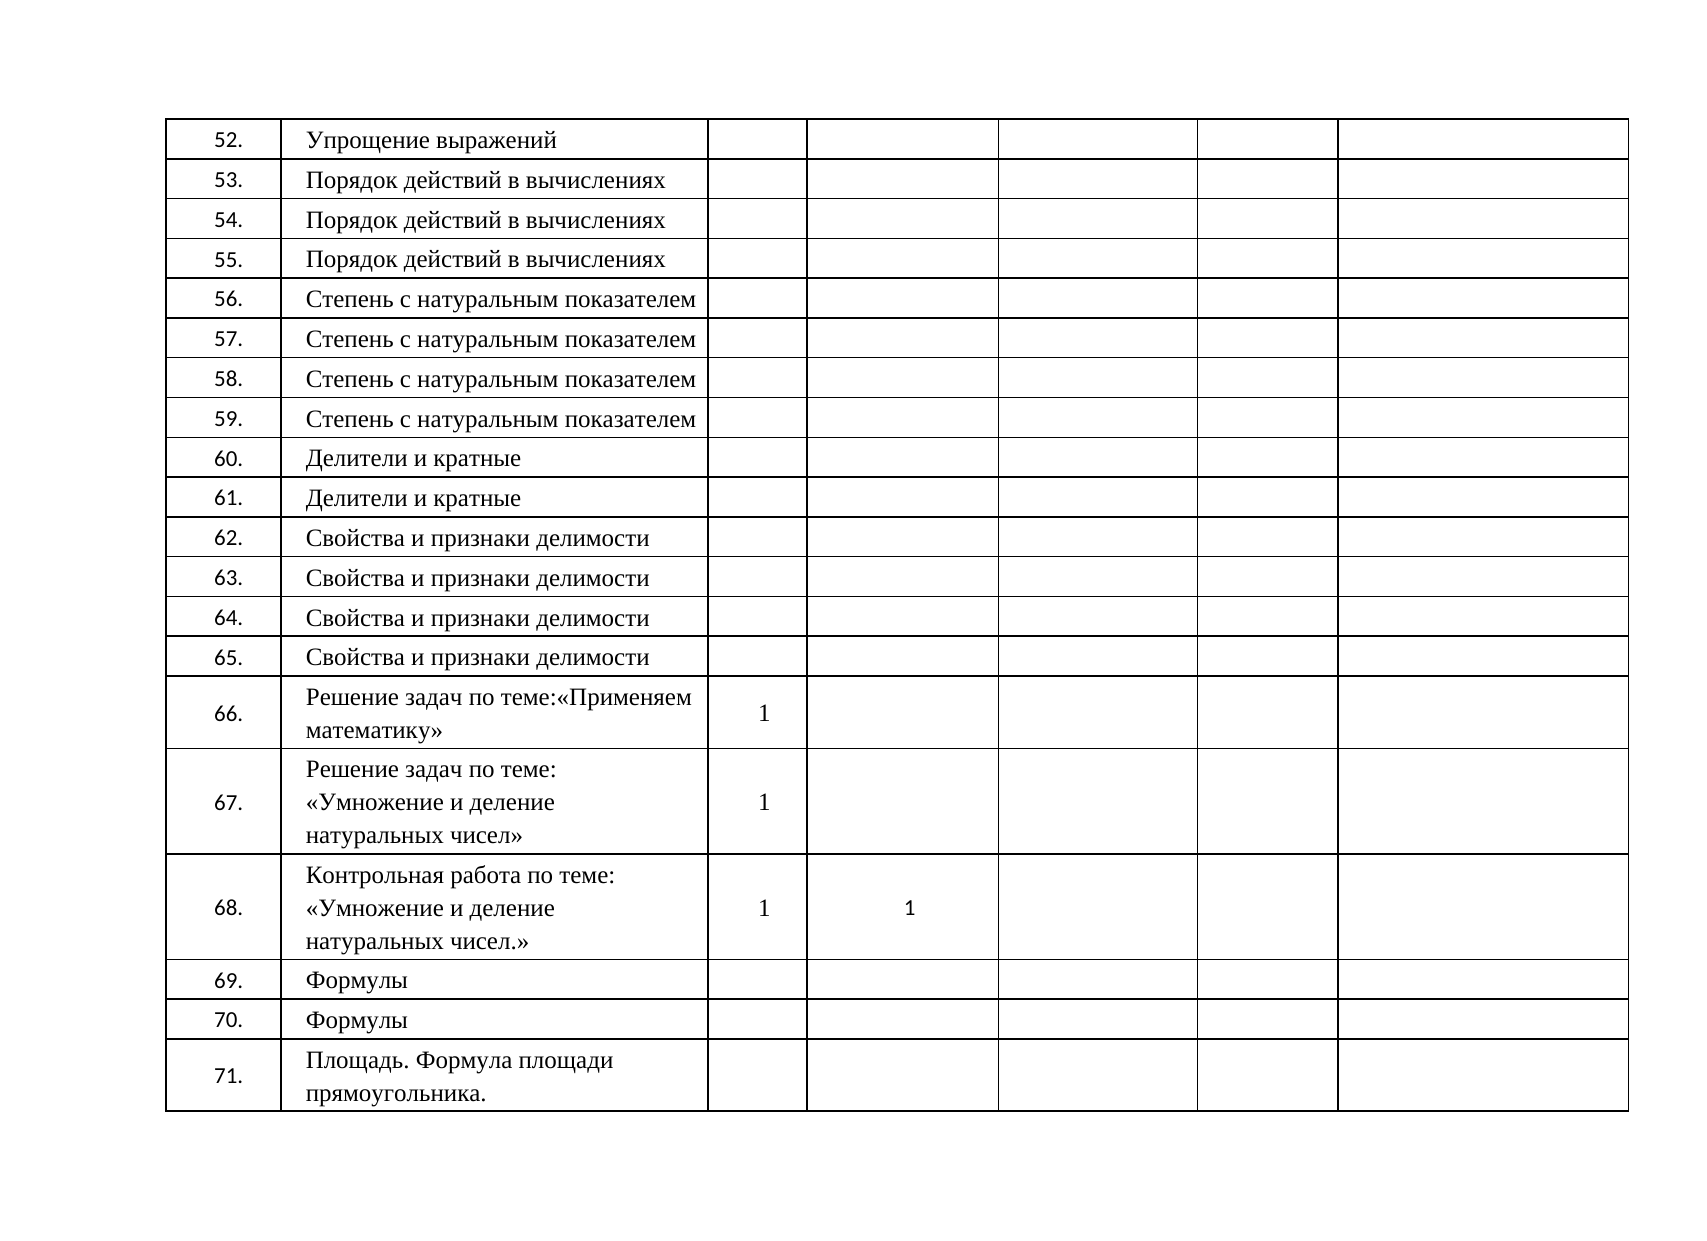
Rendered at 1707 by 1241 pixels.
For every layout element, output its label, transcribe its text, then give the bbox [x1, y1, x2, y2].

table_cell [1198, 518, 1337, 556]
table_cell [709, 120, 806, 158]
table_cell Свойства и признаки делимости [282, 518, 707, 556]
table_cell [1198, 855, 1337, 958]
table_cell [709, 398, 806, 436]
table_cell [167, 160, 280, 198]
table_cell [282, 1040, 707, 1110]
table_cell [808, 398, 998, 436]
table_cell [999, 960, 1197, 998]
table_cell [999, 557, 1197, 596]
table_cell Степень с натуральным показателем [282, 319, 707, 357]
table_cell Свойства и признаки делимости [282, 597, 707, 635]
table_cell [1198, 1040, 1337, 1110]
table_cell [1198, 398, 1337, 436]
table_cell [1198, 677, 1337, 748]
table_cell [167, 398, 280, 436]
table_cell [808, 279, 998, 317]
table_cell [709, 518, 806, 556]
table_cell [1198, 160, 1337, 198]
table_cell Порядок действий в вычислениях [282, 199, 707, 237]
table_cell [167, 855, 280, 958]
table_cell [1339, 319, 1628, 357]
table_cell Делители и кратные [282, 478, 707, 516]
table_cell [999, 855, 1197, 958]
table_cell [709, 319, 806, 357]
table_cell [709, 358, 806, 397]
table_cell Контрольная работа по теме: «Умножение и деление натуральных чисел.» [282, 855, 707, 958]
table_cell [167, 120, 280, 158]
table_cell [1339, 960, 1628, 998]
table_cell [999, 120, 1197, 158]
table_cell [1339, 855, 1628, 958]
table_cell [999, 358, 1197, 397]
table_cell 1 [709, 855, 806, 958]
table_cell [999, 239, 1197, 277]
table_cell [999, 478, 1197, 516]
table_cell [167, 518, 280, 556]
table_cell [808, 518, 998, 556]
table_cell [808, 239, 998, 277]
table_cell [1339, 1040, 1628, 1110]
table_cell [1339, 518, 1628, 556]
table_cell 1 [808, 855, 998, 958]
table_cell [1198, 358, 1337, 397]
table_cell [709, 478, 806, 516]
table_cell Свойства и признаки делимости [282, 637, 707, 675]
table_cell [1198, 279, 1337, 317]
table_cell [999, 1040, 1197, 1110]
table_cell Степень с натуральным показателем [282, 279, 707, 317]
table_cell [1339, 358, 1628, 397]
table_cell [1339, 160, 1628, 198]
table_cell Решение задач по теме:«Применяем математику» [282, 677, 707, 748]
table_cell [1198, 199, 1337, 237]
table_cell Упрощение выражений [282, 120, 707, 158]
table_cell [999, 279, 1197, 317]
table_cell [709, 1000, 806, 1038]
table_cell [709, 199, 806, 237]
table_cell [1339, 438, 1628, 476]
table_cell [167, 960, 280, 998]
table_cell [999, 1000, 1197, 1038]
table_cell [1198, 478, 1337, 516]
table_cell [1198, 637, 1337, 675]
table_cell [999, 597, 1197, 635]
table_cell [808, 199, 998, 237]
table_cell [808, 749, 998, 853]
table_cell [167, 358, 280, 397]
table_cell [167, 677, 280, 748]
table_cell [709, 637, 806, 675]
table_cell [167, 637, 280, 675]
table_cell [709, 239, 806, 277]
table_cell [1198, 960, 1337, 998]
table_cell [999, 518, 1197, 556]
table_cell [999, 677, 1197, 748]
table_cell 1 [709, 677, 806, 748]
table_cell [1198, 239, 1337, 277]
table_cell [709, 160, 806, 198]
table_cell [808, 557, 998, 596]
table_cell [1198, 749, 1337, 853]
table_cell [808, 438, 998, 476]
table_cell [167, 478, 280, 516]
table_cell [167, 438, 280, 476]
table_cell [1339, 1000, 1628, 1038]
table_cell [167, 557, 280, 596]
table_cell [808, 597, 998, 635]
table_cell [808, 960, 998, 998]
table_cell Свойства и признаки делимости [282, 557, 707, 596]
table_cell [1339, 478, 1628, 516]
table_cell [1339, 677, 1628, 748]
table_cell [999, 160, 1197, 198]
table_cell [1339, 120, 1628, 158]
table_cell [167, 199, 280, 237]
table_cell [1198, 120, 1337, 158]
table_cell [808, 1040, 998, 1110]
table_cell [709, 557, 806, 596]
table_cell [999, 319, 1197, 357]
table_cell [999, 637, 1197, 675]
table_cell [167, 1000, 280, 1038]
table_cell [167, 319, 280, 357]
table_cell [709, 1040, 806, 1110]
table_cell [1339, 557, 1628, 596]
table_cell Порядок действий в вычислениях [282, 160, 707, 198]
table_cell [709, 597, 806, 635]
table_cell [1339, 597, 1628, 635]
table_cell [1198, 1000, 1337, 1038]
table_cell [1198, 557, 1337, 596]
table_cell Степень с натуральным показателем [282, 358, 707, 397]
table_cell [808, 637, 998, 675]
table_cell [1198, 319, 1337, 357]
table_cell 1 [709, 749, 806, 853]
table_cell [709, 438, 806, 476]
table_cell Порядок действий в вычислениях [282, 239, 707, 277]
table_cell [167, 597, 280, 635]
table_cell [1339, 279, 1628, 317]
table_cell Формулы [282, 960, 707, 998]
table_cell [1339, 398, 1628, 436]
table_cell [808, 677, 998, 748]
table_cell [1339, 199, 1628, 237]
table_cell [167, 279, 280, 317]
table_cell [167, 749, 280, 853]
table_cell [999, 199, 1197, 237]
table_cell [709, 279, 806, 317]
table_cell [808, 120, 998, 158]
table_cell [808, 319, 998, 357]
table_cell [999, 438, 1197, 476]
table_cell [1198, 438, 1337, 476]
table_cell [167, 239, 280, 277]
table_cell [1339, 749, 1628, 853]
table_cell [999, 398, 1197, 436]
table_cell [1198, 597, 1337, 635]
table_cell [808, 160, 998, 198]
table_cell [999, 749, 1197, 853]
table_cell [808, 1000, 998, 1038]
table_cell Формулы [282, 1000, 707, 1038]
table_cell [808, 358, 998, 397]
table_cell [709, 960, 806, 998]
table_cell [808, 478, 998, 516]
table_cell Степень с натуральным показателем [282, 398, 707, 436]
table_cell [167, 1040, 280, 1110]
table_cell Решение задач по теме: «Умножение и деление натуральных чисел» [282, 749, 707, 853]
table_cell [1339, 637, 1628, 675]
table_cell [1339, 239, 1628, 277]
table_cell Делители и кратные [282, 438, 707, 476]
